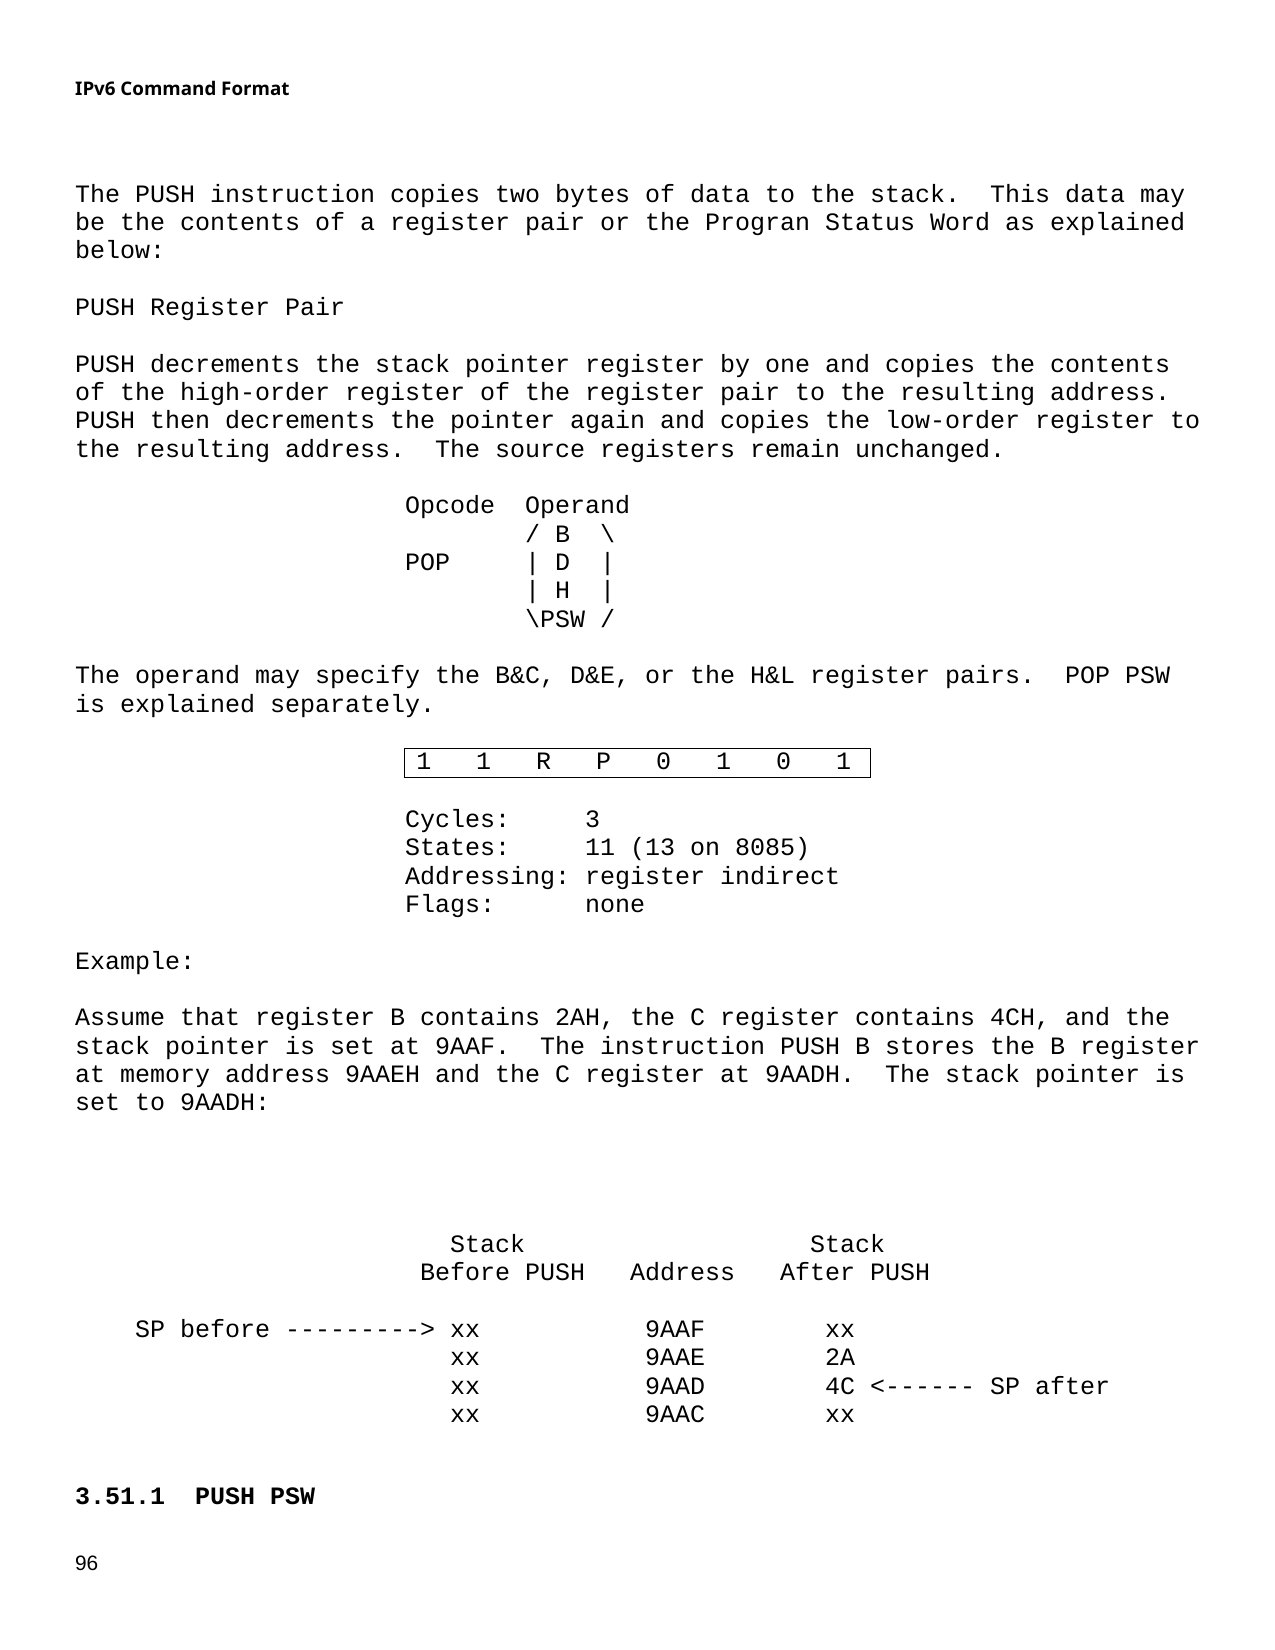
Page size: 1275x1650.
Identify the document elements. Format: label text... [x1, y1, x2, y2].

subtitle PUSH PSW [75, 1483, 1200, 1512]
text Opcode Operand [75, 493, 1200, 521]
text The PUSH instruction copies two bytes of data to the stack. This data may be the contents of a register pair or the Progran Status Word as explained below: [75, 181, 1200, 266]
text | H | [75, 578, 1200, 606]
text / B \ [75, 521, 1200, 549]
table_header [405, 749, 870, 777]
text Stack Stack [75, 1232, 1200, 1260]
text States: 11 (13 on 8085) [75, 835, 1200, 863]
text POP | D | [75, 549, 1200, 578]
text Example: [75, 948, 1200, 977]
text SP before ---------> xx 9AAF xx [75, 1317, 1200, 1345]
text The operand may specify the B&C, D&E, or the H&L register pairs. POP PSW is explained separately. [75, 663, 1200, 719]
text xx 9AAC xx [75, 1402, 1200, 1430]
text Cycles: 3 [75, 807, 1200, 835]
text Flags: none [75, 892, 1200, 920]
text Assume that register B contains 2AH, the C register contains 4CH, and the stack pointer is set at 9AAF. The instruction PUSH B stores the B register at memory address 9AAEH and the C register at 9AADH. The stack pointer is set to 9AADH: [75, 1005, 1200, 1118]
text PUSH decrements the stack pointer register by one and copies the contents of the high-order register of the register pair to the resulting address. PUSH then decrements the pointer again and copies the low-order register to the resulting address. The source registers remain unchanged. [75, 351, 1200, 464]
text PUSH Register Pair [75, 294, 1200, 323]
text \PSW / [75, 606, 1200, 634]
text xx 9AAD 4C <------ SP after [75, 1373, 1200, 1402]
text Before PUSH Address After PUSH [75, 1260, 1200, 1288]
text xx 9AAE 2A [75, 1345, 1200, 1373]
text Addressing: register indirect [75, 863, 1200, 892]
